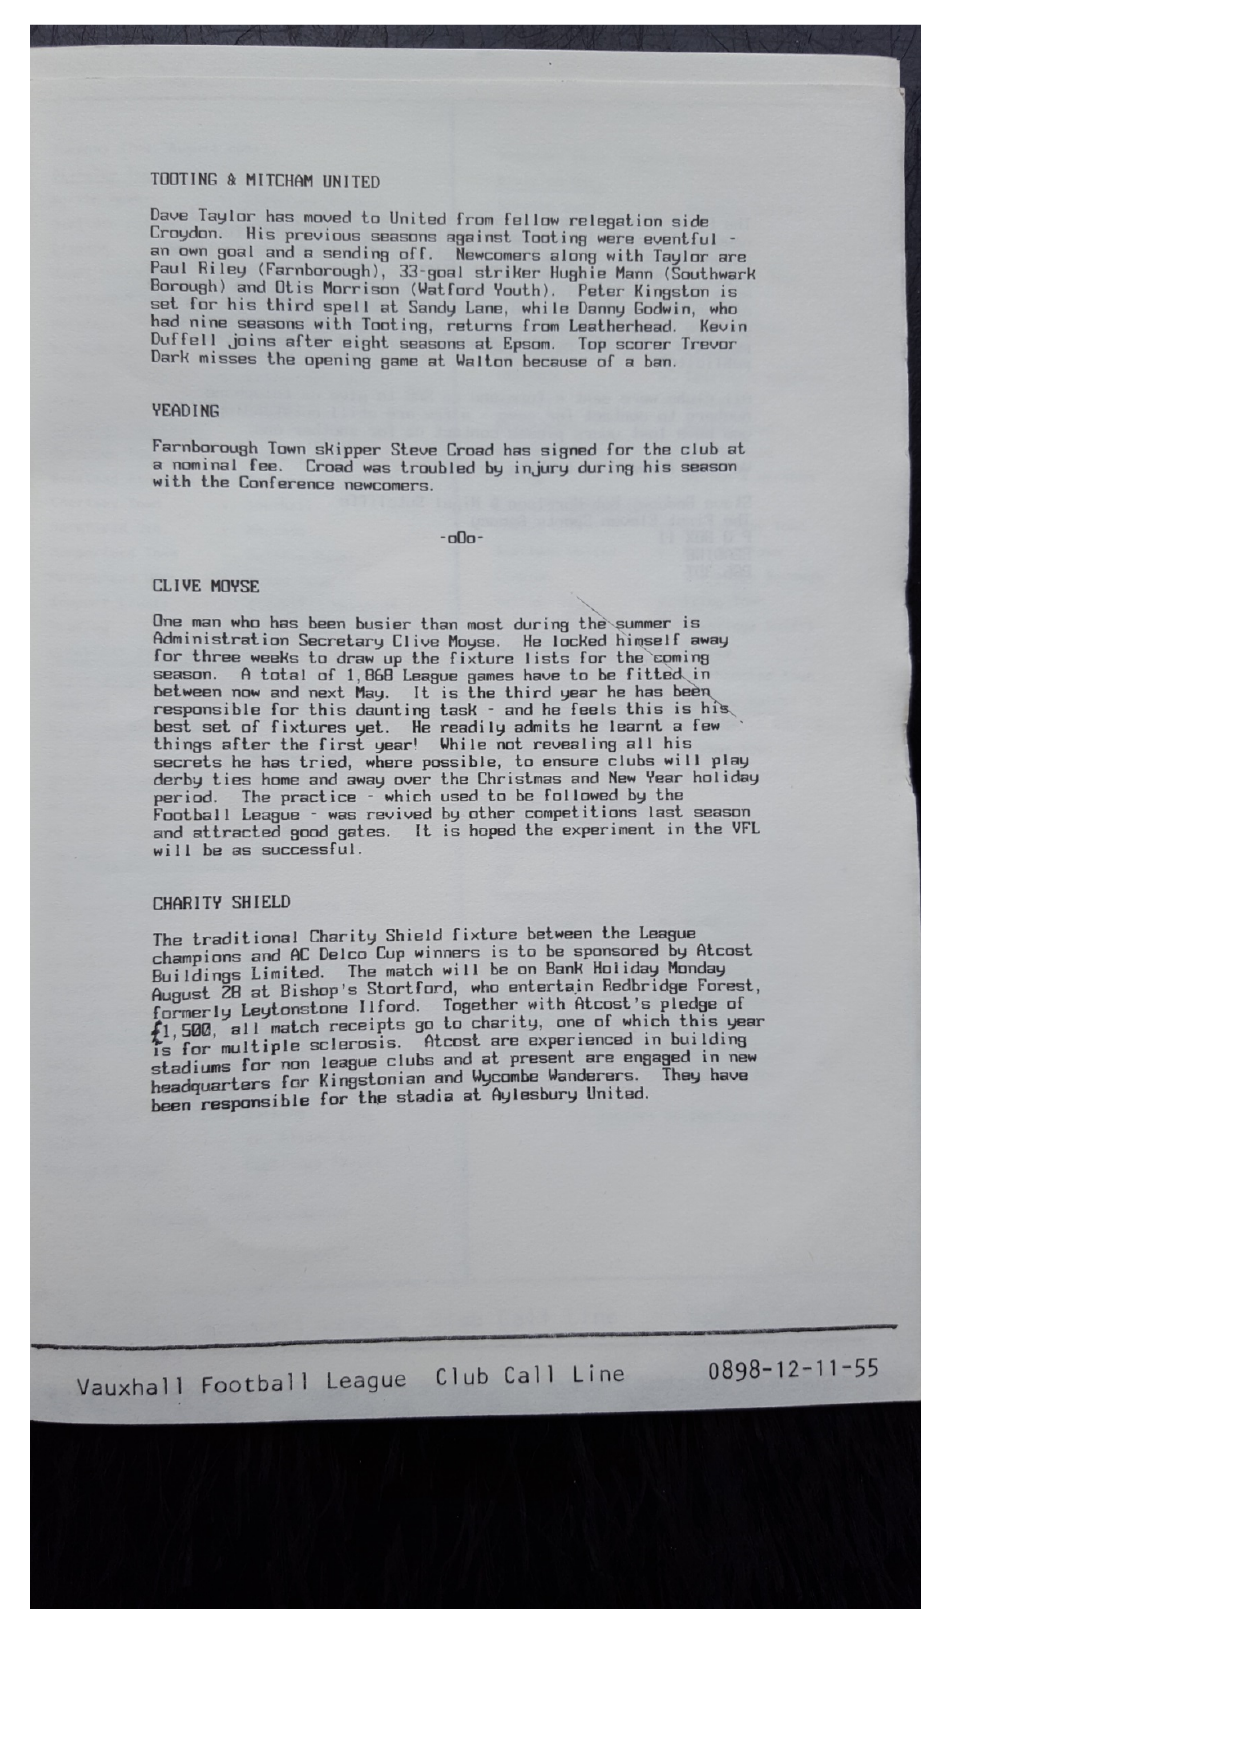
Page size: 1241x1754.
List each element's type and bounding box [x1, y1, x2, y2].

picture [31, 26, 921, 1609]
